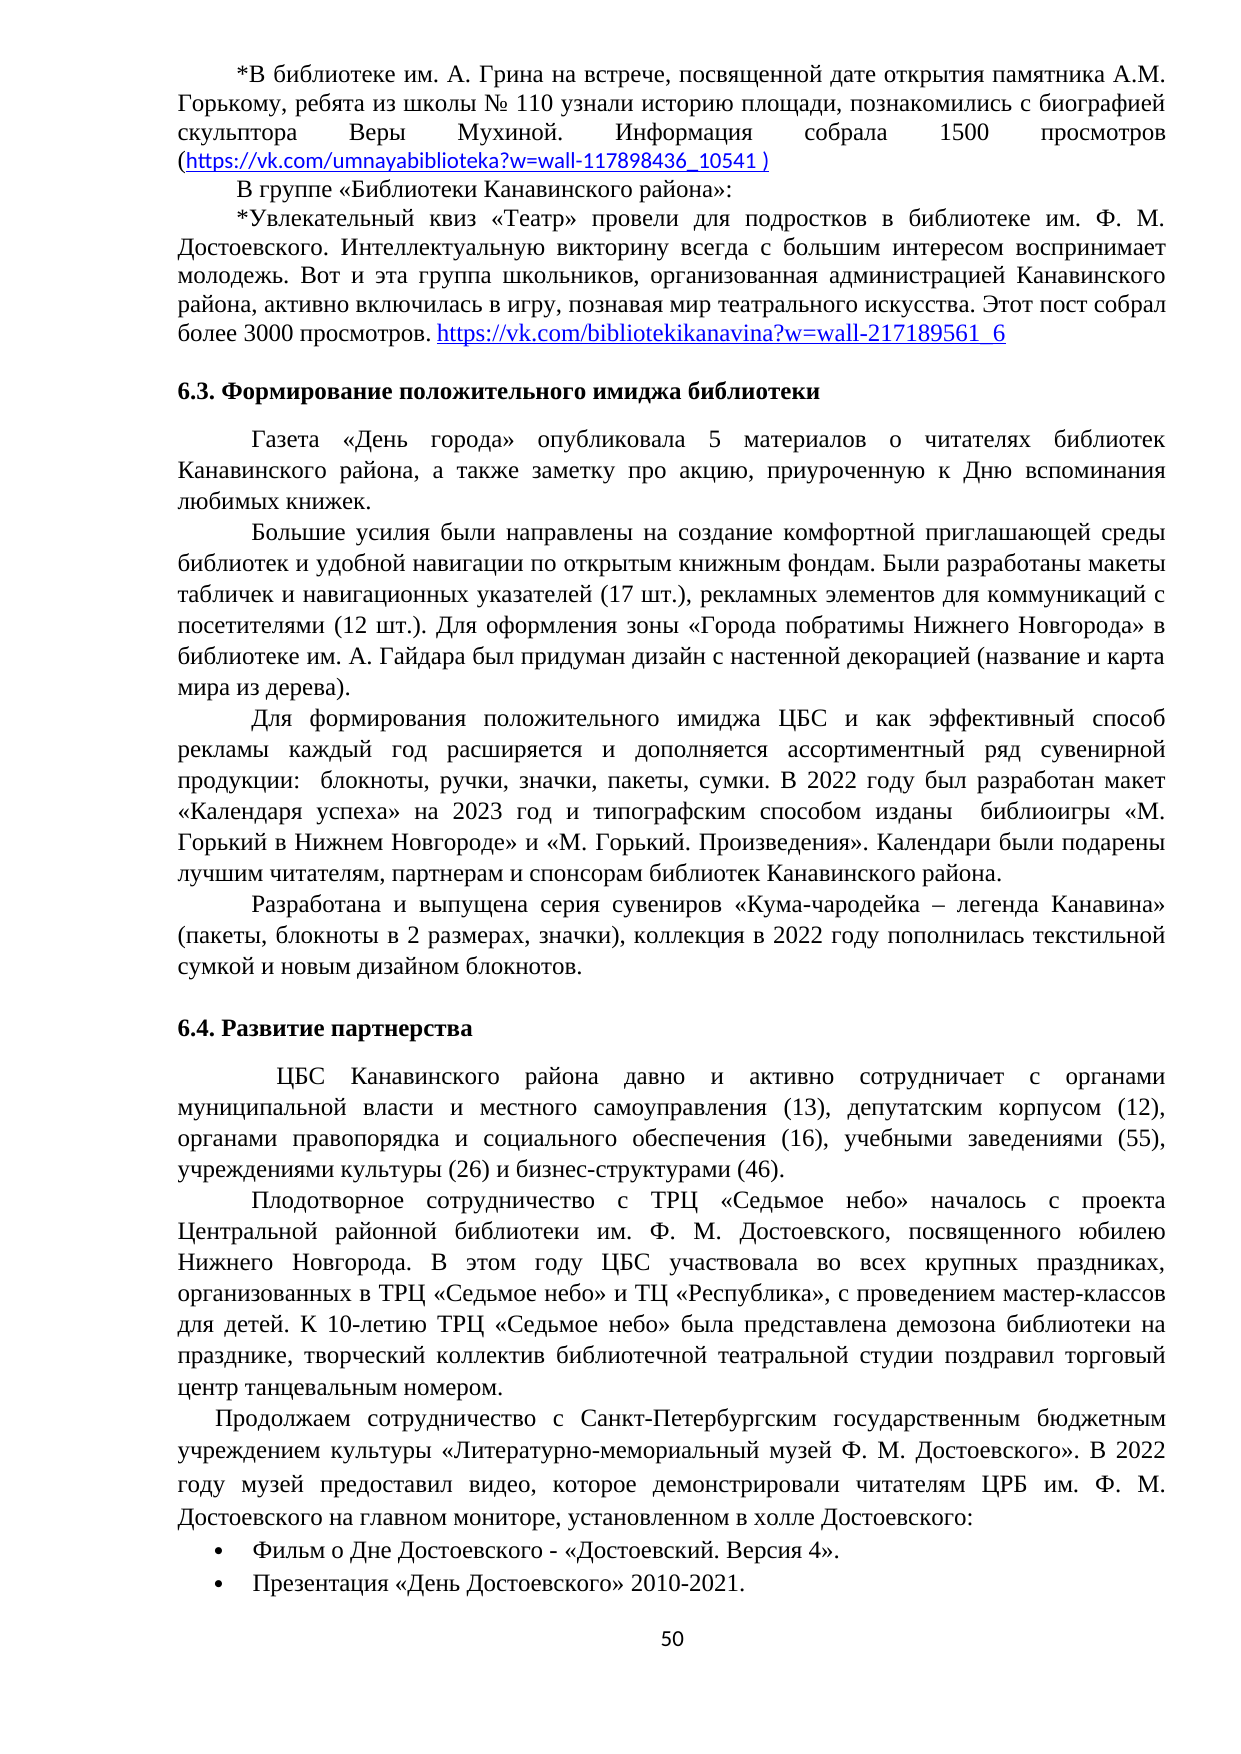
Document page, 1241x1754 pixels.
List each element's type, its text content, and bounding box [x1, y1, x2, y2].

text Плодотворное сотрудничество с ТРЦ «Седьмое небо» началось с проекта Центральной районной библиотеки им. Ф. М. Достоевского, посвященного юбилею Нижнего Новгорода. В этом году ЦБС участвовала во всех крупных праздниках, организованных в ТРЦ «Седьмое небо» и ТЦ «Республика», с проведением мастер-классов для детей. К 10-летию ТРЦ «Седьмое небо» была представлена демозона библиотеки на празднике, творческий коллектив библиотечной театральной студии поздравил торговый центр танцевальным номером. [177, 1185, 1167, 1400]
text В группе «Библиотеки Канавинского района»: [177, 174, 1167, 203]
text Продолжаем сотрудничество с Санкт-Петербургским государственным бюджетным учреждением культуры «Литературно-мемориальный музей Ф. М. Достоевского». В 2022 году музей предоставил видео, которое демонстрировали читателям ЦРБ им. Ф. М. Достоевского на главном мониторе, установленном в холле Достоевского: [177, 1403, 1167, 1530]
list Презентация «День Достоевского» 2010-2021. [215, 1568, 1167, 1596]
text 6.3. Формирование положительного имиджа библиотеки [177, 376, 1167, 405]
text 6.4. Развитие партнерства [177, 1013, 1167, 1042]
text *Увлекательный квиз «Театр» провели для подростков в библиотеке им. Ф. М. Достоевского. Интеллектуальную викторину всегда с большим интересом воспринимает молодежь. Вот и эта группа школьников, организованная администрацией Канавинского района, активно включилась в игру, познавая мир театрального искусства. Этот пост собрал более 3000 просмотров. https://vk.com/bibliotekikanavina?w=wall-217189561_6 [177, 203, 1167, 347]
text ЦБС Канавинского района давно и активно сотрудничает с органами муниципальной власти и местного самоуправления (13), депутатским корпусом (12), органами правопорядка и социального обеспечения (16), учебными заведениями (55), учреждениями культуры (26) и бизнес-структурами (46). [177, 1061, 1167, 1183]
text Для формирования положительного имиджа ЦБС и как эффективный способ рекламы каждый год расширяется и дополняется ассортиментный ряд сувенирной продукции: блокноты, ручки, значки, пакеты, сумки. В 2022 году был разработан макет «Календаря успеха» на 2023 год и типографским способом изданы библиоигры «М. Горький в Нижнем Новгороде» и «М. Горький. Произведения». Календари были подарены лучшим читателям, партнерам и спонсорам библиотек Канавинского района. [177, 703, 1167, 887]
text Газета «День города» опубликовала 5 материалов о читателях библиотек Канавинского района, а также заметку про акцию, приуроченную к Дню вспоминания любимых книжек. [177, 424, 1167, 514]
text *В библиотеке им. А. Грина на встрече, посвященной дате открытия памятника А.М. Горькому, ребята из школы № 110 узнали историю площади, познакомились с биографией скульптора Веры Мухиной. Информация собрала 1500 просмотров (https://vk.com/umnayabiblioteka?w=wall-117898436_10541 ) [177, 59, 1167, 174]
text Большие усилия были направлены на создание комфортной приглашающей среды библиотек и удобной навигации по открытым книжным фондам. Были разработаны макеты табличек и навигационных указателей (17 шт.), рекламных элементов для коммуникаций с посетителями (12 шт.). Для оформления зоны «Города побратимы Нижнего Новгорода» в библиотеке им. А. Гайдара был придуман дизайн с настенной декорацией (название и карта мира из дерева). [177, 517, 1167, 701]
list Фильм о Дне Достоевского - «Достоевский. Версия 4». [215, 1535, 1167, 1563]
text Разработана и выпущена серия сувениров «Кума-чародейка – легенда Канавина» (пакеты, блокноты в 2 размерах, значки), коллекция в 2022 году пополнилась текстильной сумкой и новым дизайном блокнотов. [177, 889, 1167, 980]
